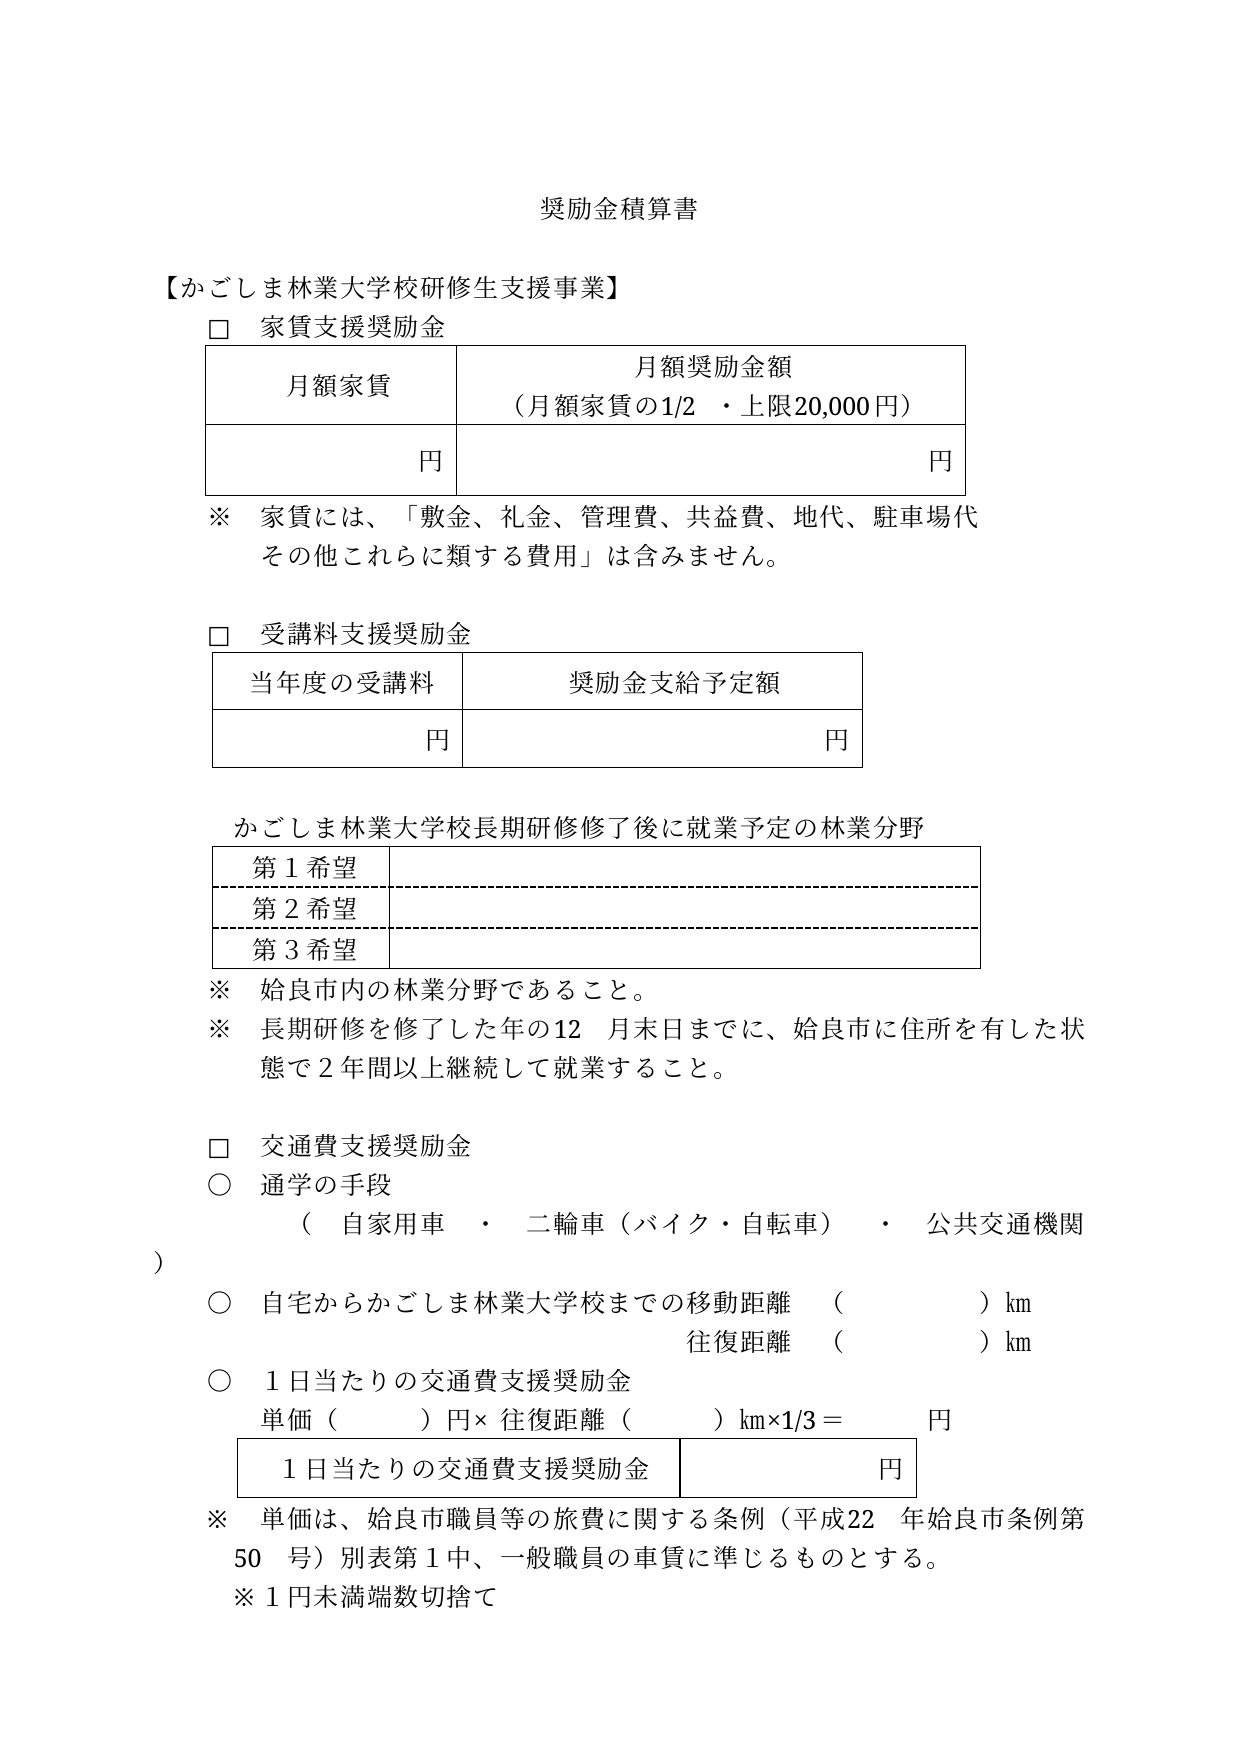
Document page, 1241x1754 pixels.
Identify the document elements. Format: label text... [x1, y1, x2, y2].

text 単価（ ）円×往復距離（ ）㎞×1/3＝ 円 [153, 1399, 1087, 1438]
table_header 月額奨励金額 （月額家賃の1/2・上限20,000円） [457, 346, 965, 424]
table_cell 円 [206, 425, 456, 495]
text 【かごしま林業大学校研修生支援事業】 [153, 267, 1087, 306]
text その他これらに類する費用」は含みません。 [153, 535, 1087, 574]
table_header 奨励金支給予定額 [463, 653, 862, 709]
text ※ 単価は、姶良市職員等の旅費に関する条例（平成22年姶良市条例第50号）別表第１中、一般職員の車賃に準じるものとする。 [201, 1498, 1087, 1576]
table_cell 第３希望 [213, 927, 389, 968]
table_cell [390, 886, 980, 927]
text □ 交通費支援奨励金 [153, 1125, 1087, 1164]
table_header 円 [681, 1439, 916, 1497]
table_cell 円 [213, 710, 462, 767]
text ※ 家賃には、「敷金、礼金、管理費、共益費、地代、駐車場代 [153, 496, 1087, 535]
text 〇 自宅からかごしま林業大学校までの移動距離 （ ）㎞ [153, 1282, 1087, 1321]
text 〇 通学の手段 [153, 1164, 1087, 1203]
text （ 自家用車 ・ 二輪車（バイク・自転車） ・ 公共交通機関 ） [153, 1203, 1087, 1282]
table_header 第１希望 [213, 847, 389, 886]
text 奨励金積算書 [153, 189, 1087, 228]
text 往復距離 （ ）㎞ [153, 1321, 1087, 1360]
table_header [390, 847, 980, 886]
table_header 月額家賃 [206, 346, 456, 424]
text かごしま林業大学校長期研修修了後に就業予定の林業分野 [153, 807, 1087, 846]
table_cell 円 [463, 710, 862, 767]
text 〇 １日当たりの交通費支援奨励金 [153, 1360, 1087, 1399]
text ※ 長期研修を修了した年の12月末日までに、姶良市に住所を有した状態で２年間以上継続して就業すること。 [153, 1008, 1087, 1086]
text ※１円未満端数切捨て [153, 1576, 1087, 1615]
table_cell 円 [457, 425, 965, 495]
text □ 受講料支援奨励金 [153, 613, 1087, 652]
table_header 当年度の受講料 [213, 653, 462, 709]
table_cell 第２希望 [213, 886, 389, 927]
text □ 家賃支援奨励金 [153, 306, 1087, 345]
text ※ 姶良市内の林業分野であること。 [153, 969, 1087, 1008]
table_cell [390, 927, 980, 968]
table_header １日当たりの交通費支援奨励金 [238, 1439, 679, 1497]
